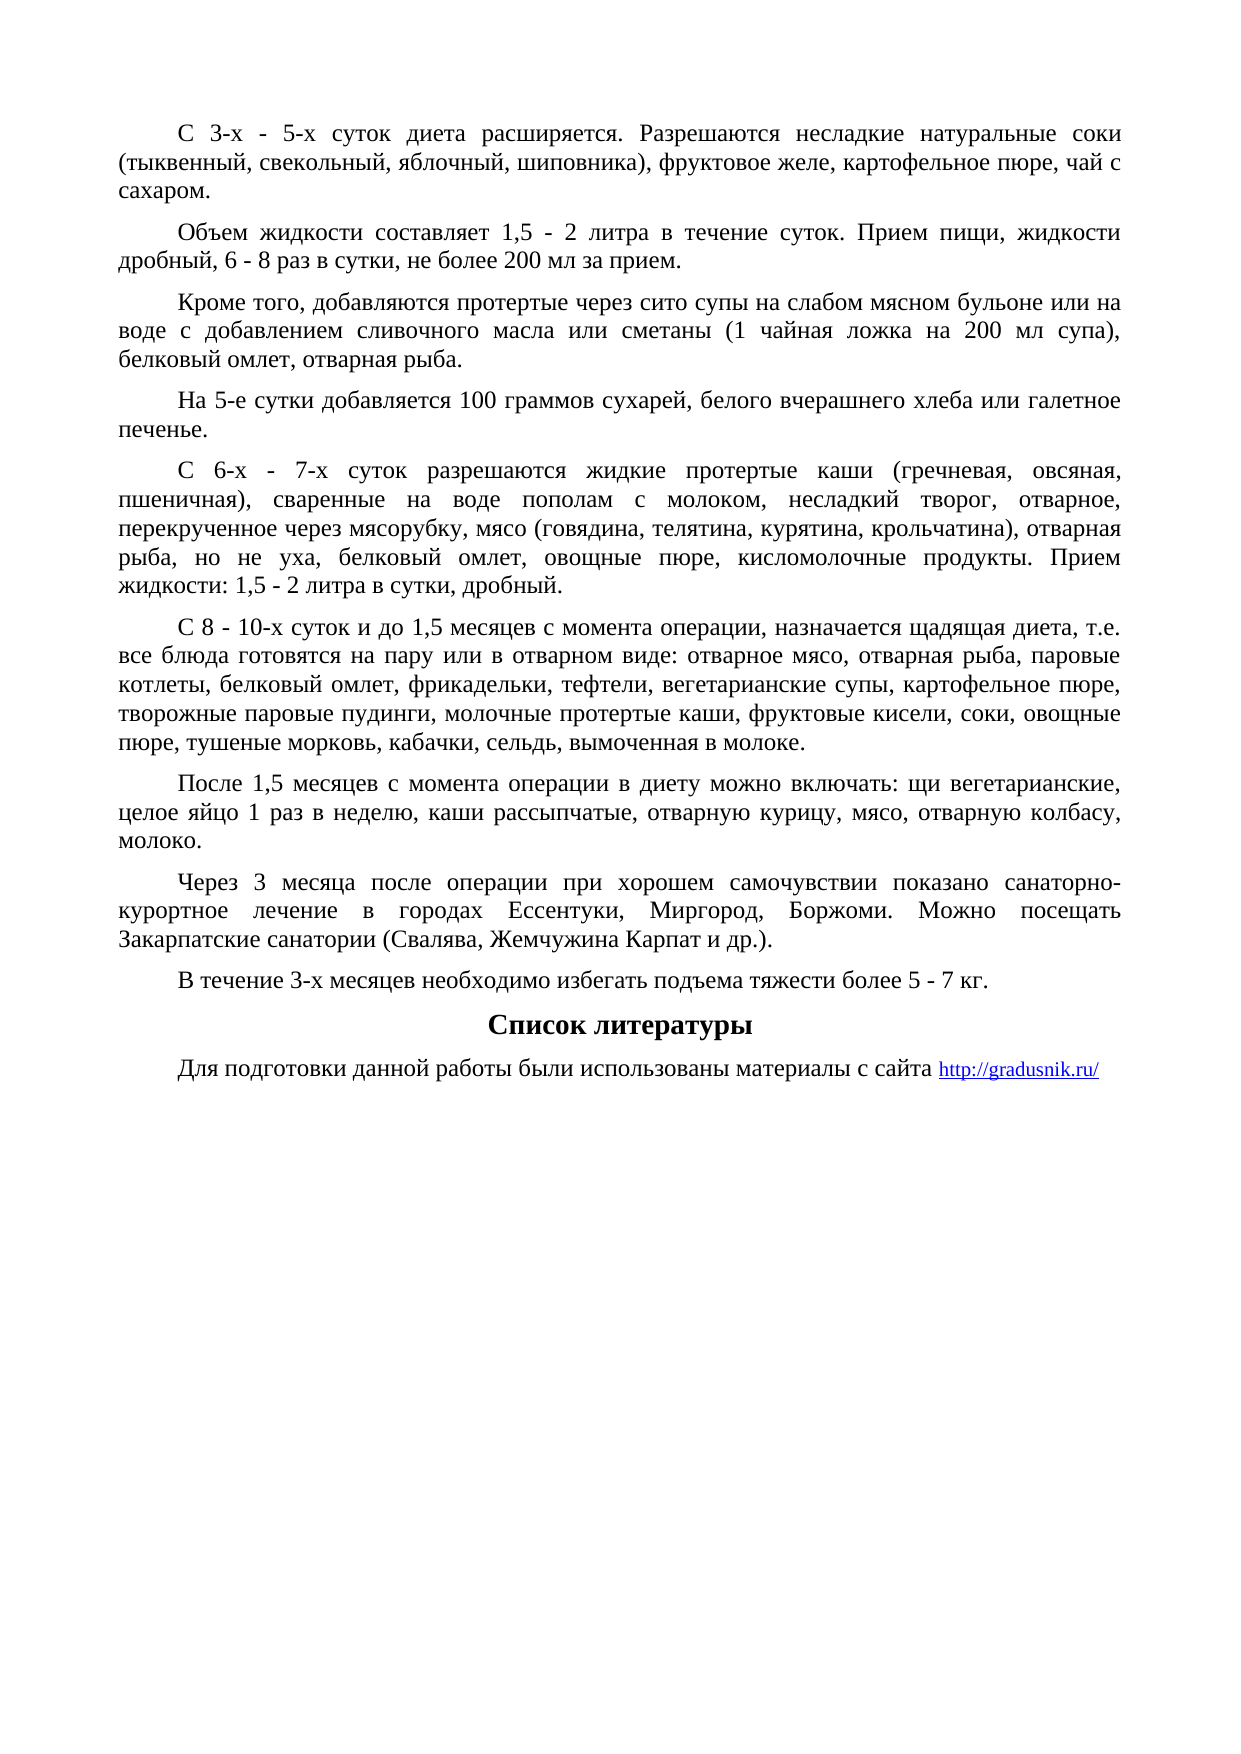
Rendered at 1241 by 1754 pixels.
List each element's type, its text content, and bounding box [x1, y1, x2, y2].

text С 8 - 10-х суток и до 1,5 месяцев с момента операции, назначается щадящая диета, т.е. все блюда готовятся на пару или в отварном виде: отварное мясо, отварная рыба, паровые котлеты, белковый омлет, фрикадельки, тефтели, вегетарианские супы, картофельное пюре, творожные паровые пудинги, молочные протертые каши, фруктовые кисели, соки, овощные пюре, тушеные морковь, кабачки, сельдь, вымоченная в молоке. [118, 612, 1122, 756]
text Объем жидкости составляет 1,5 - 2 литра в течение суток. Прием пищи, жидкости дробный, 6 - 8 раз в сутки, не более 200 мл за прием. [118, 217, 1122, 274]
text После 1,5 месяцев с момента операции в диету можно включать: щи вегетарианские, целое яйцо 1 раз в неделю, каши рассыпчатые, отварную курицу, мясо, отварную колбасу, молоко. [118, 768, 1122, 854]
text С 3-х - 5-х суток диета расширяется. Разрешаются несладкие натуральные соки (тыквенный, свекольный, яблочный, шиповника), фруктовое желе, картофельное пюре, чай с сахаром. [118, 118, 1122, 204]
text На 5-е сутки добавляется 100 граммов сухарей, белого вчерашнего хлеба или галетное печенье. [118, 386, 1122, 443]
text Список литературы [118, 1007, 1122, 1040]
text Для подготовки данной работы были использованы материалы с сайта http://gradusnik.ru/ [118, 1053, 1122, 1082]
text Через 3 месяца после операции при хорошем самочувствии показано санаторно-курортное лечение в городах Ессентуки, Миргород, Боржоми. Можно посещать Закарпатские санатории (Свалява, Жемчужина Карпат и др.). [118, 867, 1122, 953]
text С 6-х - 7-х суток разрешаются жидкие протертые каши (гречневая, овсяная, пшеничная), сваренные на воде пополам с молоком, несладкий творог, отварное, перекрученное через мясорубку, мясо (говядина, телятина, курятина, крольчатина), отварная рыба, но не уха, белковый омлет, овощные пюре, кисломолочные продукты. Прием жидкости: 1,5 - 2 литра в сутки, дробный. [118, 456, 1122, 599]
text Кроме того, добавляются протертые через сито супы на слабом мясном бульоне или на воде с добавлением сливочного масла или сметаны (1 чайная ложка на 200 мл супа), белковый омлет, отварная рыба. [118, 287, 1122, 373]
text В течение 3-х месяцев необходимо избегать подъема тяжести более 5 - 7 кг. [118, 966, 1122, 994]
